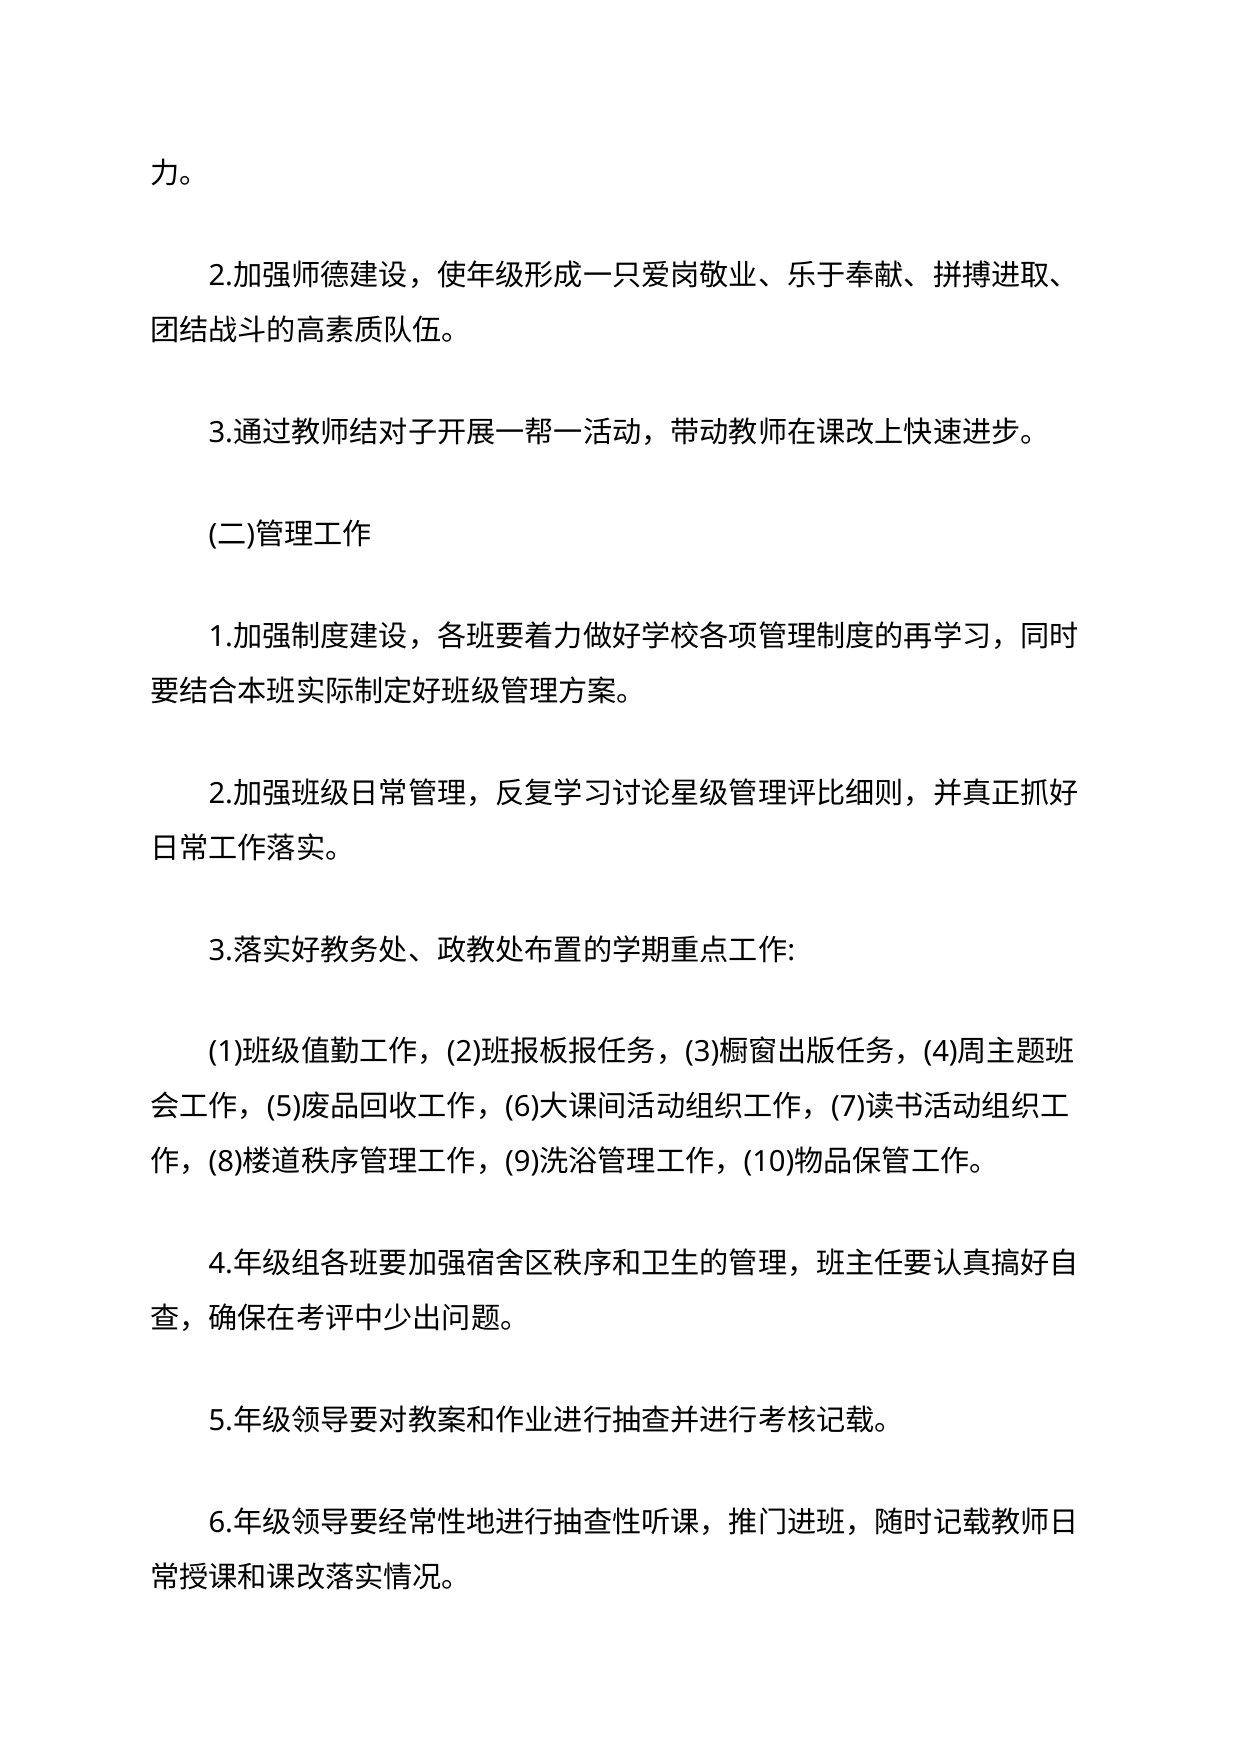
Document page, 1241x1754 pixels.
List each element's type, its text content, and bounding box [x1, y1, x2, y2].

text 3.通过教师结对子开展一帮一活动，带动教师在课改上快速进步。 [150, 408, 1090, 451]
text 3.落实好教务处、政教处布置的学期重点工作: [150, 926, 1090, 968]
text (1)班级值勤工作，(2)班报板报任务，(3)橱窗出版任务，(4)周主题班会工作，(5)废品回收工作，(6)大课间活动组织工作，(7)读书活动组织工作，(8)楼道秩序管理工作，(9)洗浴管理工作，(10)物品保管工作。 [150, 1028, 1090, 1180]
text 6.年级领导要经常性地进行抽查性听课，推门进班，随时记载教师日常授课和课改落实情况。 [150, 1499, 1090, 1596]
text 4.年级组各班要加强宿舍区秩序和卫生的管理，班主任要认真搞好自查，确保在考评中少出问题。 [150, 1240, 1090, 1337]
text 2.加强班级日常管理，反复学习讨论星级管理评比细则，并真正抓好日常工作落实。 [150, 769, 1090, 867]
text 2.加强师德建设，使年级形成一只爱岗敬业、乐于奉献、拼搏进取、团结战斗的高素质队伍。 [150, 252, 1090, 349]
text 1.加强制度建设，各班要着力做好学校各项管理制度的再学习，同时要结合本班实际制定好班级管理方案。 [150, 612, 1090, 710]
text (二)管理工作 [150, 511, 1090, 553]
text 5.年级领导要对教案和作业进行抽查并进行考核记载。 [150, 1397, 1090, 1439]
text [150, 150, 1090, 192]
